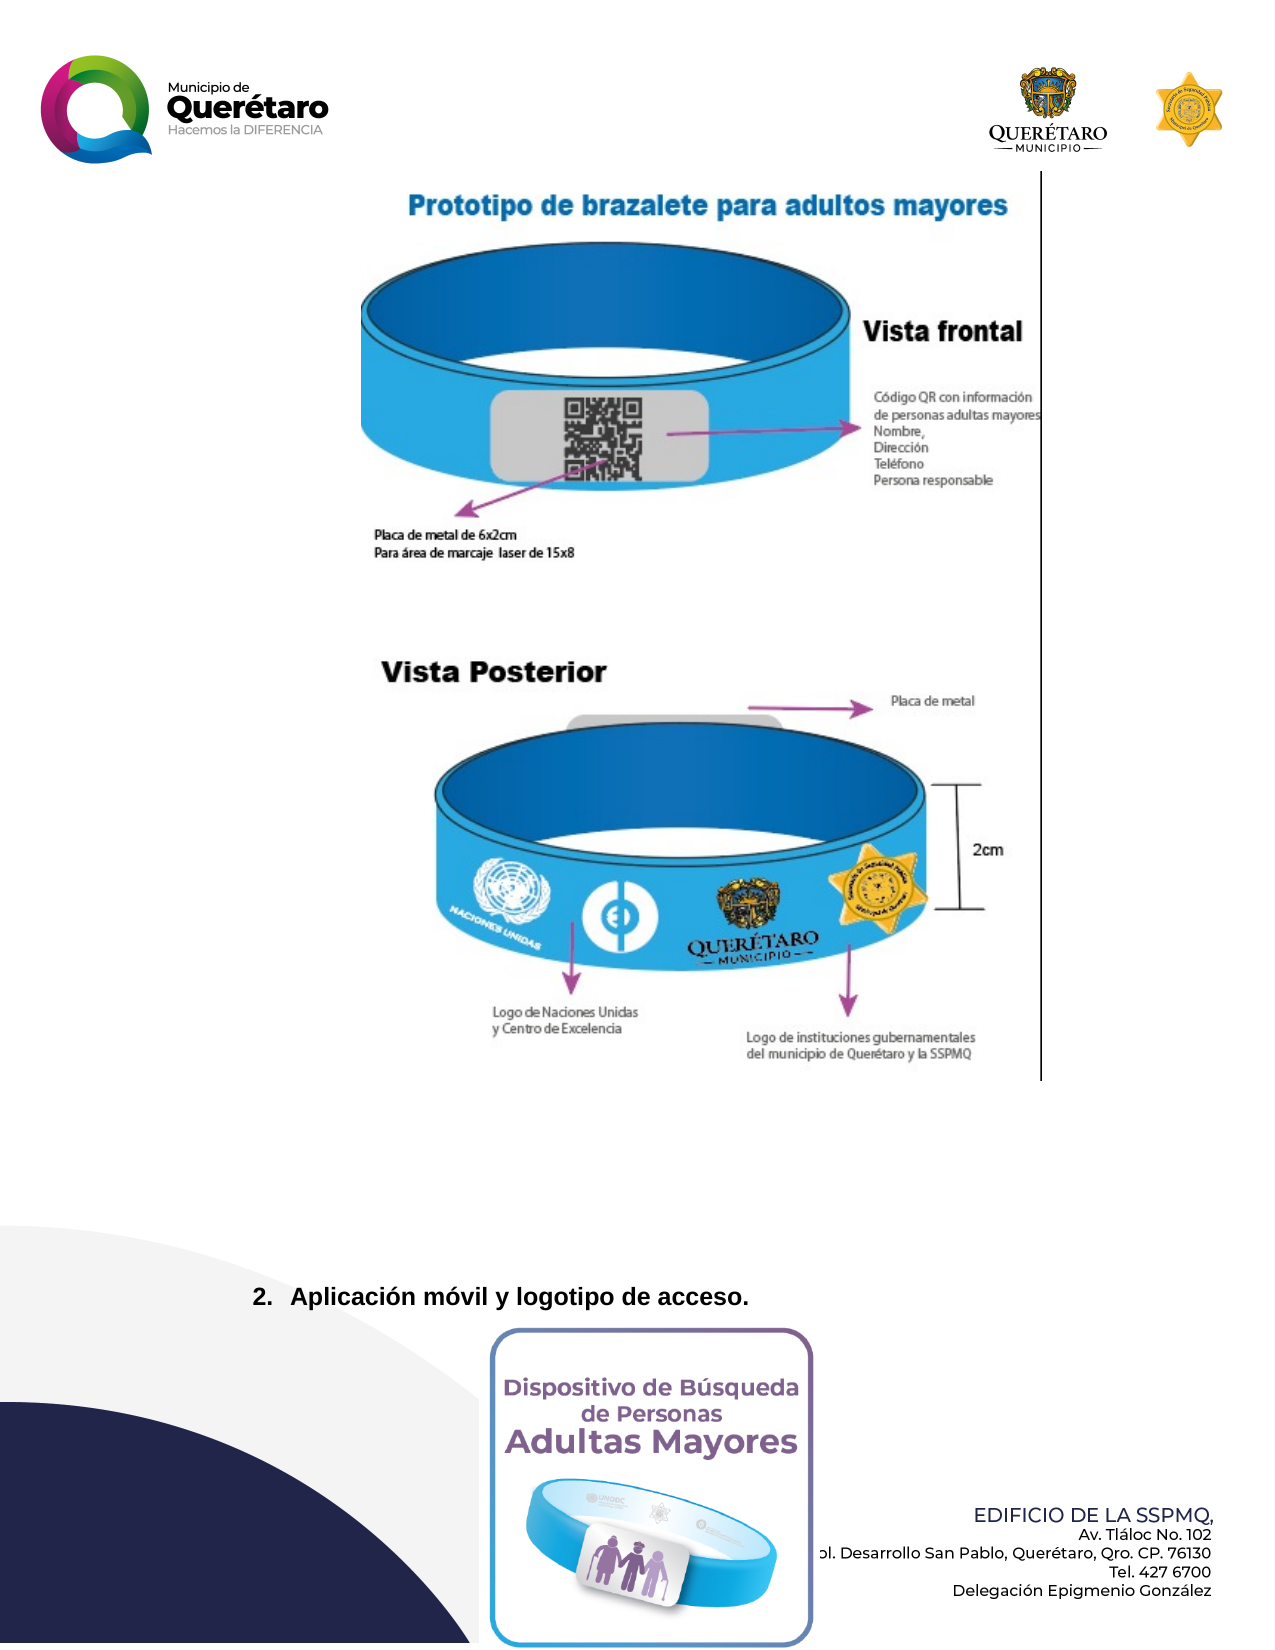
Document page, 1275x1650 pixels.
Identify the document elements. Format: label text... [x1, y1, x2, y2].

list Aplicación móvil y logotipo de acceso. [252, 1282, 1098, 1311]
picture [0, 0, 1274, 1650]
